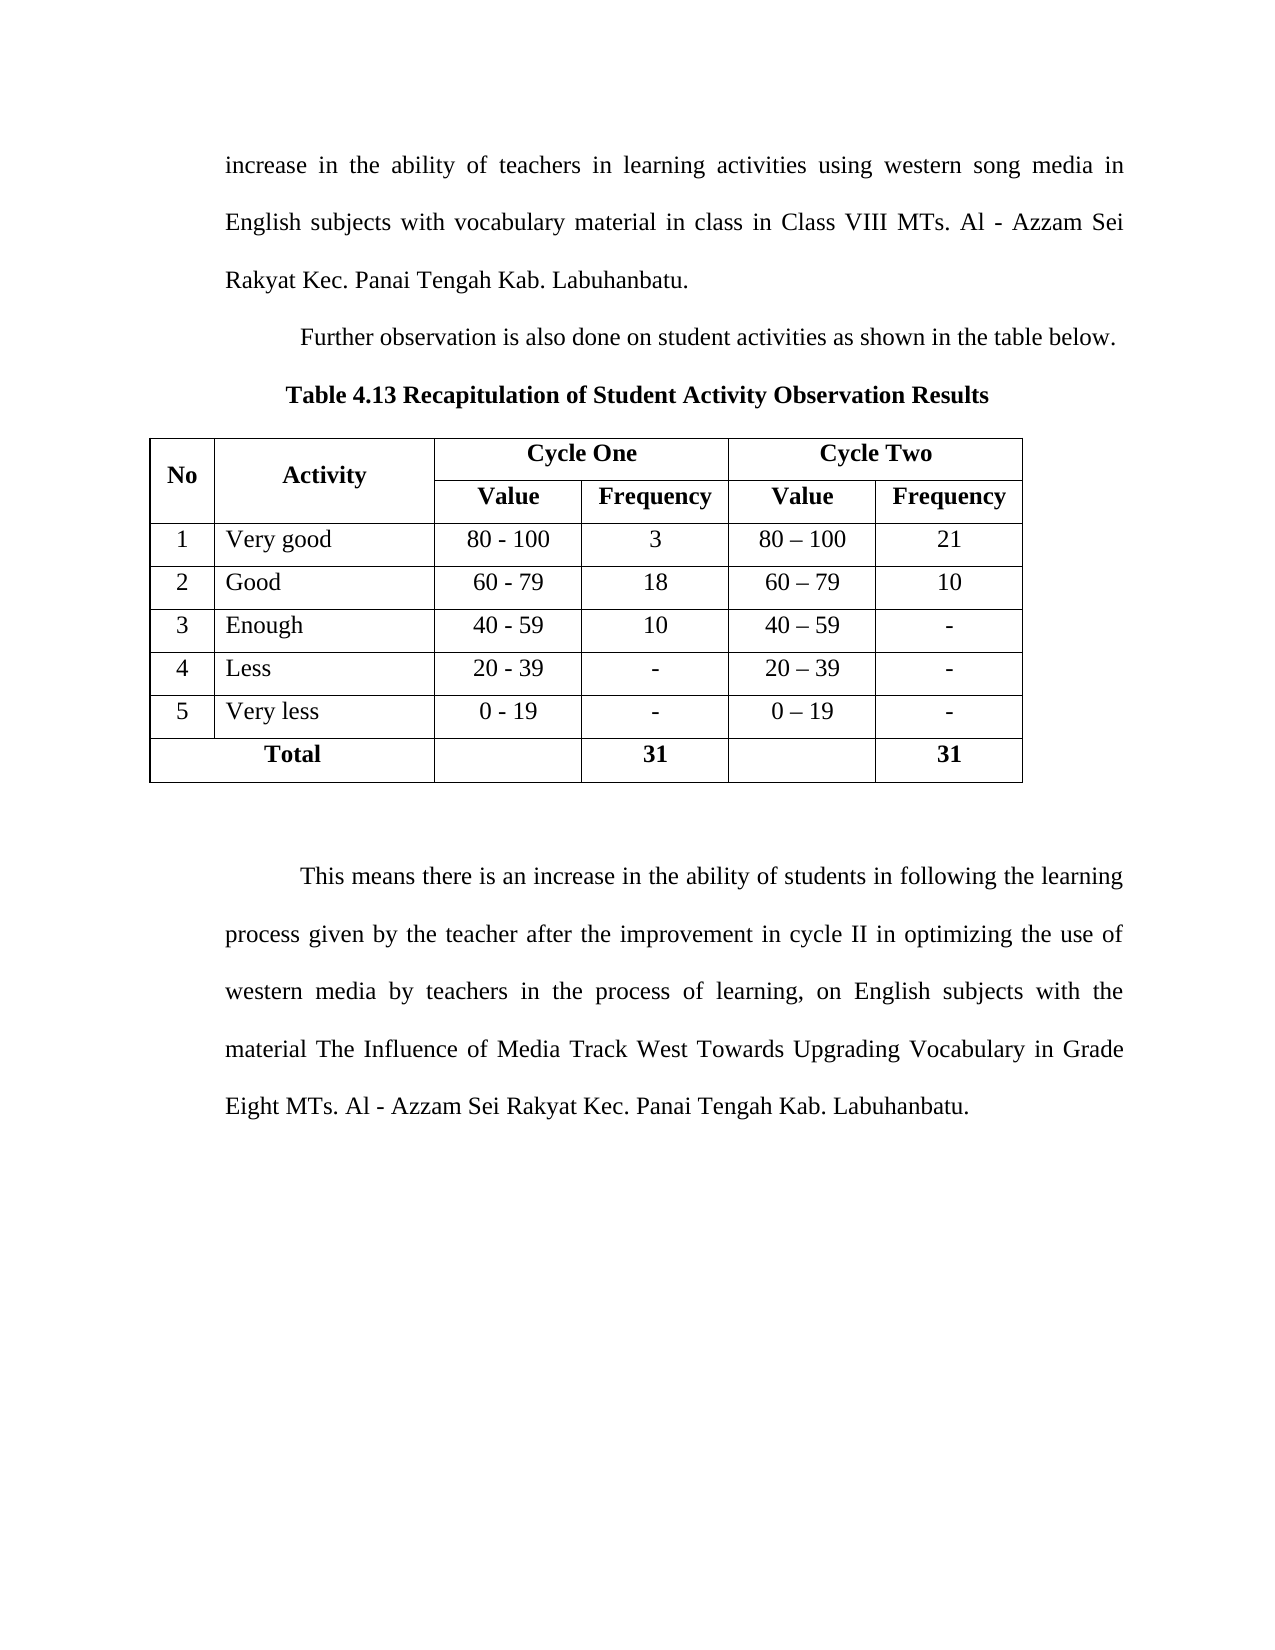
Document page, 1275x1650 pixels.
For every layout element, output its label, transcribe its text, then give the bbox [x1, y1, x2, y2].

table_cell 60 - 79 [435, 567, 581, 609]
table_cell 31 [876, 739, 1022, 782]
table_cell 18 [582, 567, 728, 609]
table_header No [151, 439, 214, 523]
table_cell - [582, 653, 728, 695]
table_cell 60 – 79 [729, 567, 875, 609]
table_cell Total [151, 739, 434, 782]
table_cell Enough [215, 610, 434, 652]
table_cell - [582, 696, 728, 738]
table_cell 2 [151, 567, 214, 609]
table_cell Very good [215, 524, 434, 566]
table_cell Good [215, 567, 434, 609]
table_cell 4 [151, 653, 214, 695]
table_cell Frequency [876, 481, 1022, 523]
table_cell - [876, 696, 1022, 738]
table_cell Value [435, 481, 581, 523]
table_cell 0 – 19 [729, 696, 875, 738]
table_cell 20 - 39 [435, 653, 581, 695]
table_cell 10 [582, 610, 728, 652]
text Table 4.13 Recapitulation of Student Activity Observation Results [150, 380, 1125, 409]
table_cell 21 [876, 524, 1022, 566]
table_cell 80 – 100 [729, 524, 875, 566]
text Further observation is also done on student activities as shown in the table below. [225, 322, 1125, 351]
table_cell Less [215, 653, 434, 695]
table_cell Very less [215, 696, 434, 738]
table_cell [729, 739, 875, 782]
table_header Activity [215, 439, 434, 523]
table_cell 3 [151, 610, 214, 652]
table_cell 10 [876, 567, 1022, 609]
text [225, 150, 1125, 294]
table_cell 40 - 59 [435, 610, 581, 652]
table_cell 3 [582, 524, 728, 566]
table_cell 5 [151, 696, 214, 738]
table_cell - [876, 653, 1022, 695]
table_cell 0 - 19 [435, 696, 581, 738]
table_cell 1 [151, 524, 214, 566]
table_header Cycle One [435, 439, 728, 480]
table_cell 31 [582, 739, 728, 782]
table_header Cycle Two [729, 439, 1022, 480]
table_cell 40 – 59 [729, 610, 875, 652]
table_cell 20 – 39 [729, 653, 875, 695]
text This means there is an increase in the ability of students in following the learning process given by the teacher after the improvement in cycle II in optimizing the use of western media by teachers in the process of learning, on English subjects with the material The Influence of Media Track West Towards Upgrading Vocabulary in Grade Eight MTs. Al - Azzam Sei Rakyat Kec. Panai Tengah Kab. Labuhanbatu. [225, 861, 1125, 1120]
table_cell [435, 739, 581, 782]
table_cell - [876, 610, 1022, 652]
table_cell Frequency [582, 481, 728, 523]
table_cell Value [729, 481, 875, 523]
table_cell 80 - 100 [435, 524, 581, 566]
